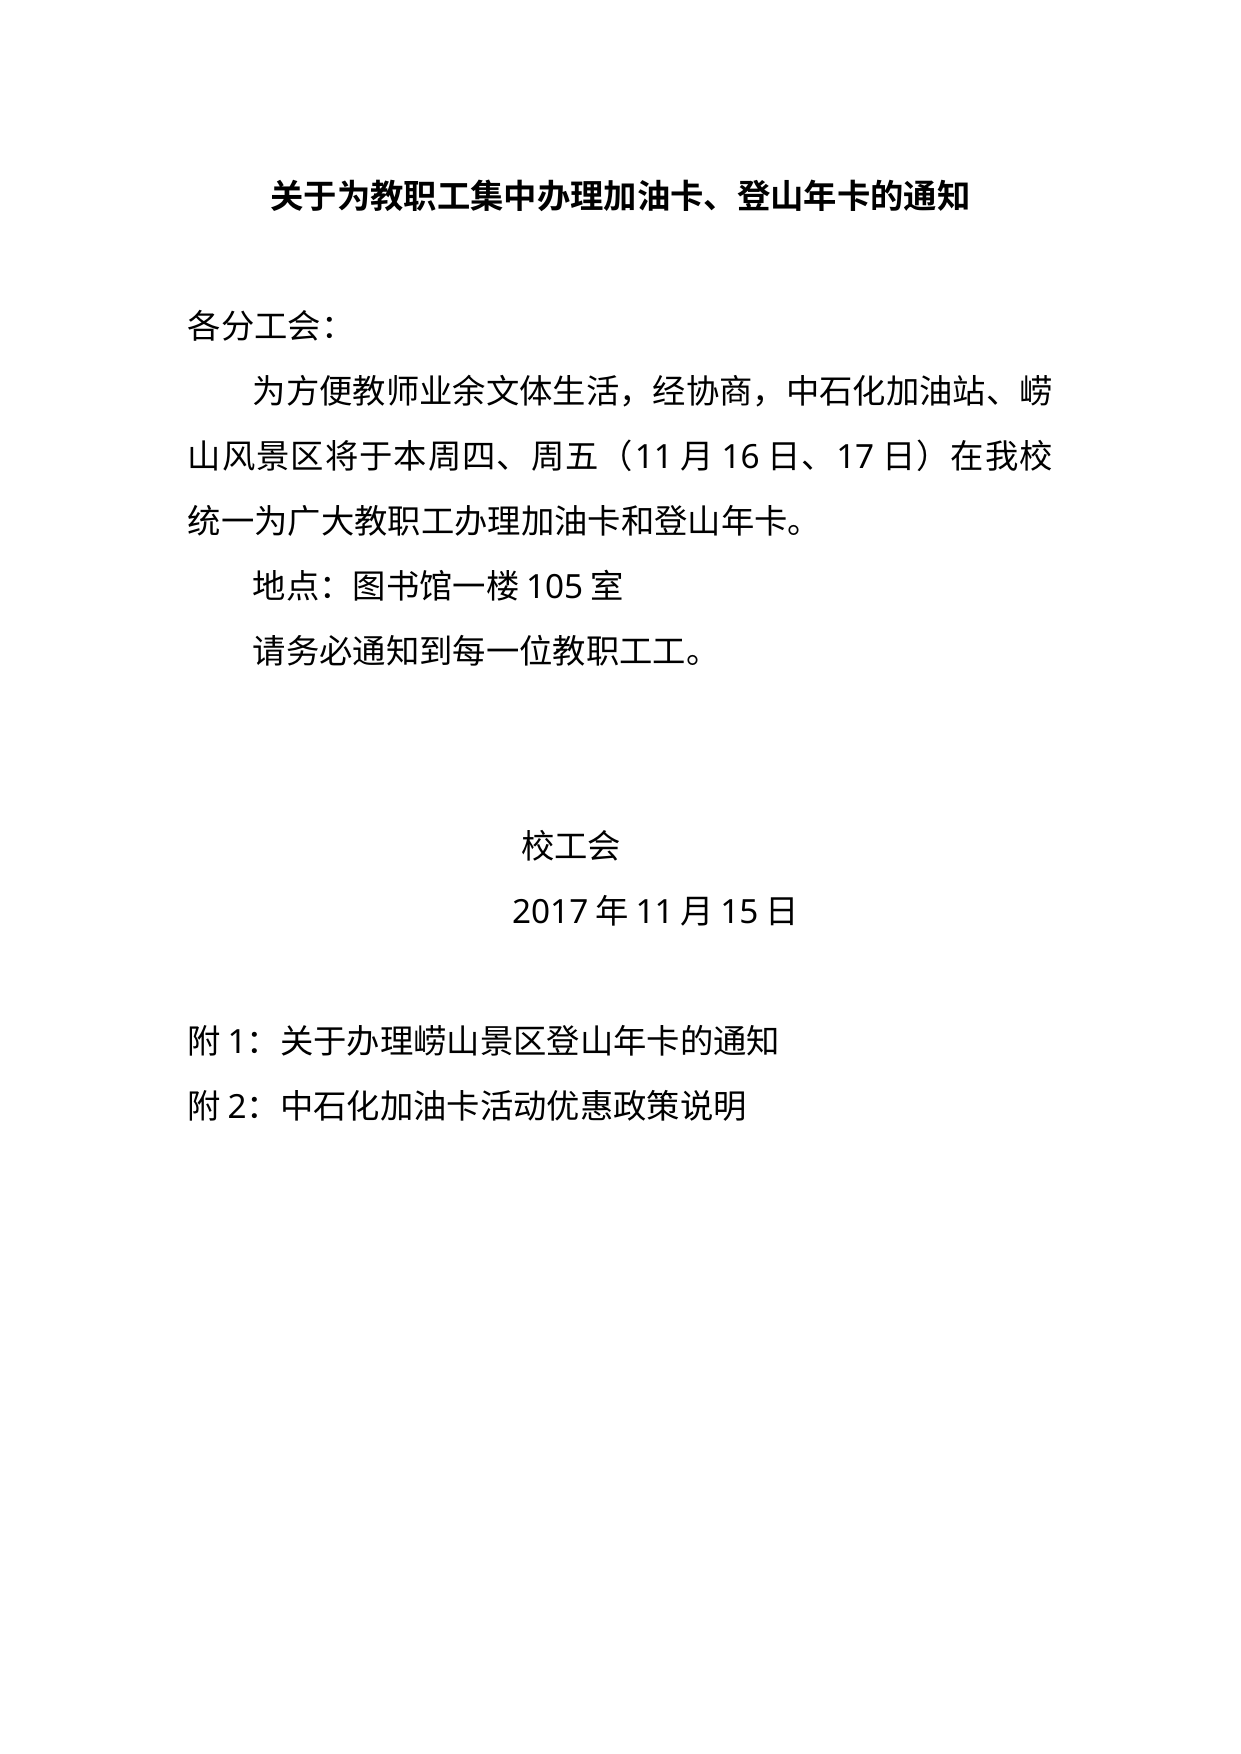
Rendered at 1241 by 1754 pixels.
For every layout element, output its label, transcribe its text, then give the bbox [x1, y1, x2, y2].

text 请务必通知到每一位教职工工。 [187, 617, 1053, 682]
text 校工会 [187, 812, 1053, 877]
text 各分工会： [187, 292, 1053, 357]
text 为方便教师业余文体生活，经协商，中石化加油站、崂山风景区将于本周四、周五（11月16日、17日）在我校统一为广大教职工办理加油卡和登山年卡。 [187, 357, 1053, 552]
text 2017年11月15日 [187, 877, 1053, 942]
text 附1：关于办理崂山景区登山年卡的通知 [187, 1007, 1053, 1072]
text 关于为教职工集中办理加油卡、登山年卡的通知 [187, 162, 1053, 227]
text 地点：图书馆一楼105室 [187, 552, 1053, 617]
text 附2：中石化加油卡活动优惠政策说明 [187, 1072, 1053, 1137]
